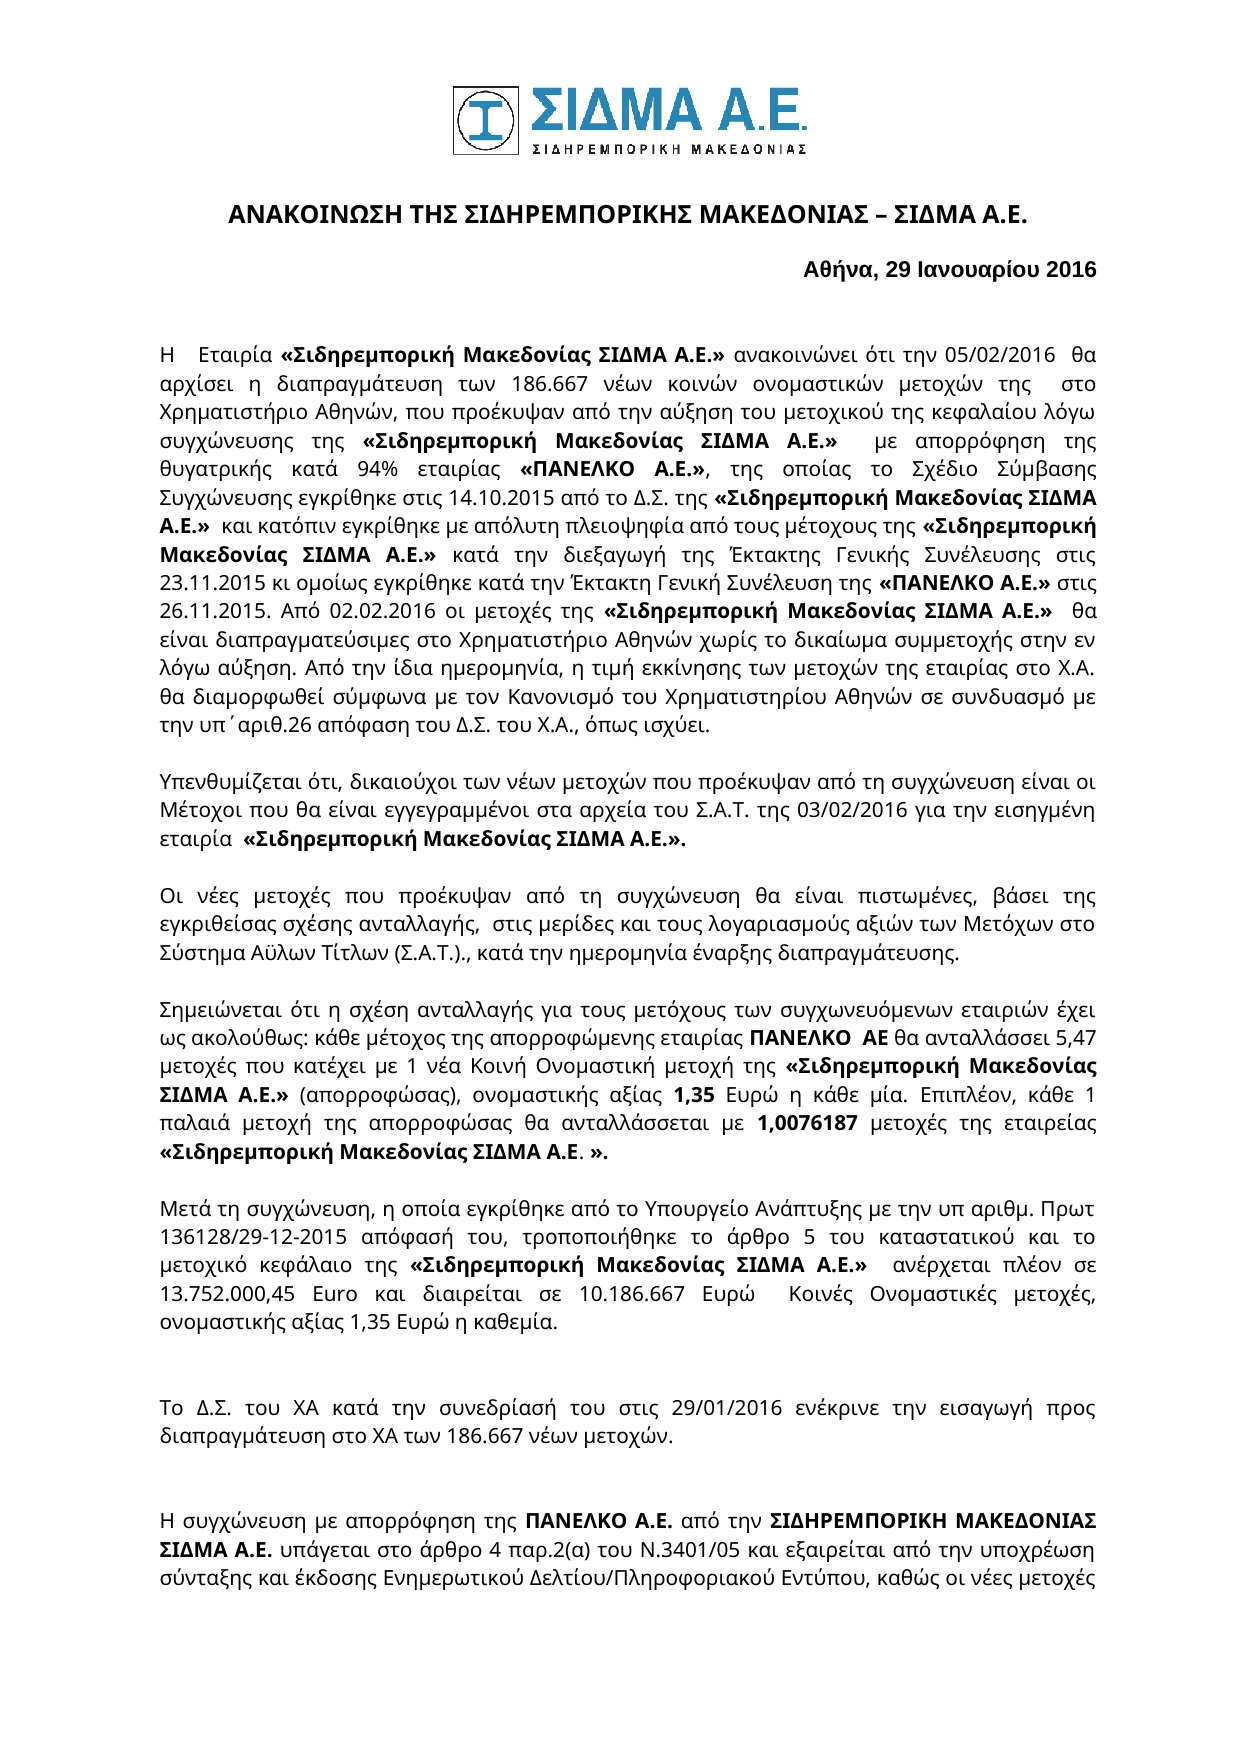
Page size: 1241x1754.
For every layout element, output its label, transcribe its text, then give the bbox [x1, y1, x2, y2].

text Υπενθυμίζεται ότι, δικαιούχοι των νέων μετοχών που προέκυψαν από τη συγχώνευση είναι οι Μέτοχοι που θα είναι εγγεγραμμένοι στα αρχεία του Σ.Α.Τ. της 03/02/2016 για την εισηγμένη εταιρία «Σιδηρεμπορική Μακεδονίας ΣΙΔΜΑ Α.Ε.». [159, 767, 1097, 852]
text Μετά τη συγχώνευση, η οποία εγκρίθηκε από το Υπουργείο Ανάπτυξης με την υπ αριθμ. Πρωτ 136128/29-12-2015 απόφασή του, τροποποιήθηκε το άρθρο 5 του καταστατικού και το μετοχικό κεφάλαιο της «Σιδηρεμπορική Μακεδονίας ΣΙΔΜΑ Α.Ε.» ανέρχεται πλέον σε 13.752.000,45 Euro και διαιρείται σε 10.186.667 Ευρώ Κοινές Ονομαστικές μετοχές, ονομαστικής αξίας 1,35 Ευρώ η καθεμία. [159, 1194, 1097, 1336]
text Αθήνα, 29 Ιανουαρίου 2016 [159, 256, 1097, 283]
text Οι νέες μετοχές που προέκυψαν από τη συγχώνευση θα είναι πιστωμένες, βάσει της εγκριθείσας σχέσης ανταλλαγής, στις μερίδες και τους λογαριασμούς αξιών των Μετόχων στο Σύστημα Αϋλων Τίτλων (Σ.Α.Τ.)., κατά την ημερομηνία έναρξης διαπραγμάτευσης. [159, 881, 1097, 966]
text Το Δ.Σ. του ΧΑ κατά την συνεδρίασή του στις 29/01/2016 ενέκρινε την εισαγωγή προς διαπραγμάτευση στο ΧΑ των 186.667 νέων μετοχών. [159, 1393, 1097, 1450]
picture [425, 73, 832, 168]
text Η Εταιρία «Σιδηρεμπορική Μακεδονίας ΣΙΔΜΑ Α.Ε.» ανακοινώνει ότι την 05/02/2016 θα αρχίσει η διαπραγμάτευση των 186.667 νέων κοινών ονομαστικών μετοχών της στο Χρηματιστήριο Αθηνών, που προέκυψαν από την αύξηση του μετοχικού της κεφαλαίου λόγω συγχώνευσης της «Σιδηρεμπορική Μακεδονίας ΣΙΔΜΑ Α.Ε.» με απορρόφηση της θυγατρικής κατά 94% εταιρίας «ΠΑΝΕΛΚΟ Α.Ε.», της οποίας το Σχέδιο Σύμβασης Συγχώνευσης εγκρίθηκε στις 14.10.2015 από το Δ.Σ. της «Σιδηρεμπορική Μακεδονίας ΣΙΔΜΑ Α.Ε.» και κατόπιν εγκρίθηκε με απόλυτη πλειοψηφία από τους μέτοχους της «Σιδηρεμπορική Μακεδονίας ΣΙΔΜΑ Α.Ε.» κατά την διεξαγωγή της Έκτακτης Γενικής Συνέλευσης στις 23.11.2015 κι ομοίως εγκρίθηκε κατά την Έκτακτη Γενική Συνέλευση της «ΠΑΝΕΛΚΟ Α.Ε.» στις 26.11.2015. Από 02.02.2016 οι μετοχές της «Σιδηρεμπορική Μακεδονίας ΣΙΔΜΑ Α.Ε.» θα είναι διαπραγματεύσιμες στο Χρηματιστήριο Αθηνών χωρίς το δικαίωμα συμμετοχής στην εν λόγω αύξηση. Από την ίδια ημερομηνία, η τιμή εκκίνησης των μετοχών της εταιρίας στο Χ.Α. θα διαμορφωθεί σύμφωνα με τον Κανονισμό του Χρηματιστηρίου Αθηνών σε συνδυασμό με την υπ΄αριθ.26 απόφαση του Δ.Σ. του Χ.Α., όπως ισχύει. [159, 341, 1097, 739]
text Σημειώνεται ότι η σχέση ανταλλαγής για τους μετόχους των συγχωνευόμενων εταιριών έχει ως ακολούθως: κάθε μέτοχος της απορροφώμενης εταιρίας ΠΑΝΕΛΚΟ ΑΕ θα ανταλλάσσει 5,47 μετοχές που κατέχει με 1 νέα Κοινή Ονομαστική μετοχή της «Σιδηρεμπορική Μακεδονίας ΣΙΔΜΑ Α.Ε.» (απορροφώσας), ονομαστικής αξίας 1,35 Ευρώ η κάθε μία. Επιπλέον, κάθε 1 παλαιά μετοχή της απορροφώσας θα ανταλλάσσεται με 1,0076187 μετοχές της εταιρείας «Σιδηρεμπορική Μακεδονίας ΣΙΔΜΑ Α.Ε. ». [159, 995, 1097, 1165]
text ΑΝΑΚΟΙΝΩΣΗ ΤΗΣ ΣΙΔΗΡΕΜΠΟΡΙΚΗΣ ΜΑΚΕΔΟΝΙΑΣ – ΣΙΔΜΑ Α.Ε. [159, 196, 1097, 230]
